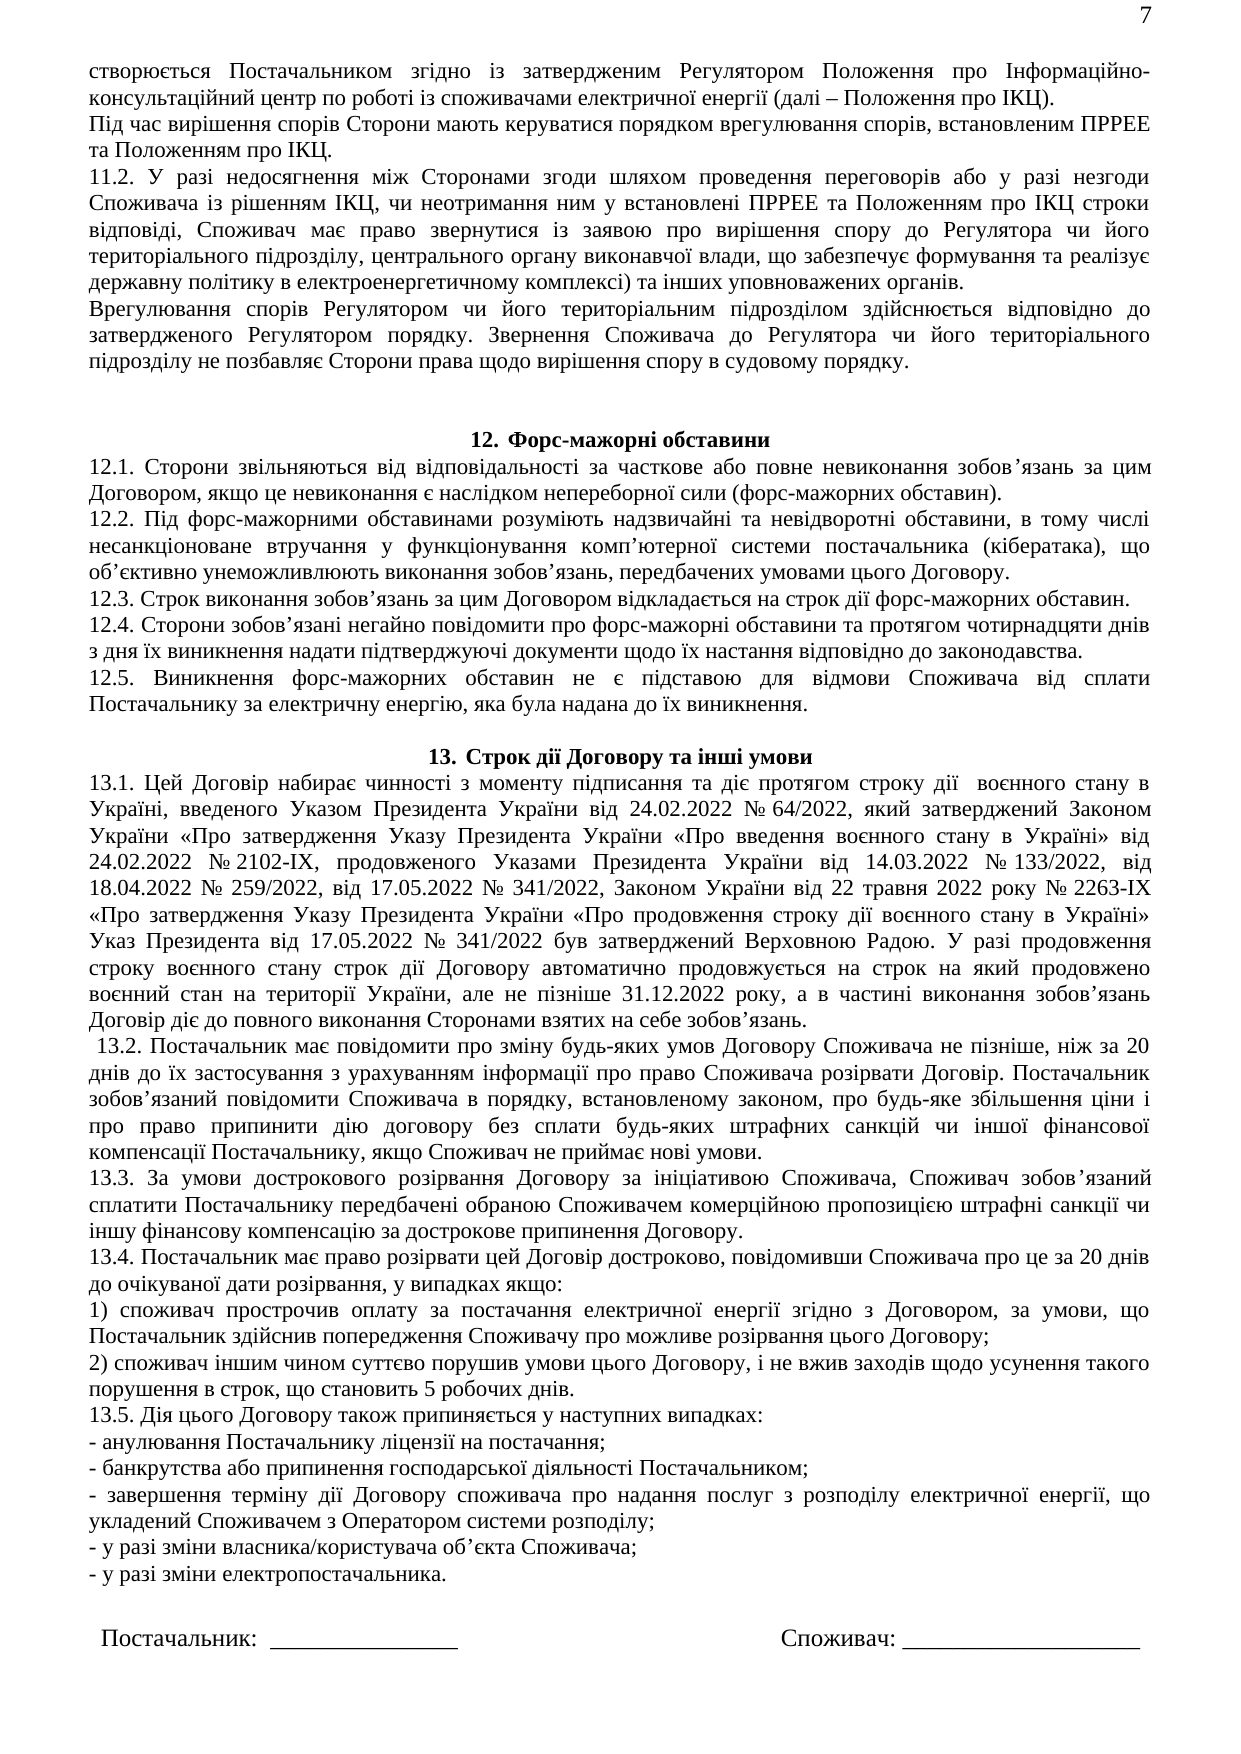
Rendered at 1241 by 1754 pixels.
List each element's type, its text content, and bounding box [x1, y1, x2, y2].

text 13.2. Постачальник має повідомити про зміну будь-яких умов Договору Споживача не пізніше, ніж за 20 днів до їх застосування з урахуванням інформації про право Споживача розірвати Договір. Постачальник зобов’язаний повідомити Споживача в порядку, встановленому законом, про будь-яке збільшення ціни і про право припинити дію договору без сплати будь-яких штрафних санкцій чи іншої фінансової компенсації Постачальнику, якщо Споживач не приймає нові умови. [89, 1033, 1152, 1164]
text - анулювання Постачальнику ліцензії на постачання; [89, 1428, 1152, 1454]
text Під час вирішення спорів Сторони мають керуватися порядком врегулювання спорів, встановленим ПРРЕЕ та Положенням про ІКЦ. [89, 110, 1152, 163]
text - завершення терміну дії Договору споживача про надання послуг з розподілу електричної енергії, що укладений Споживачем з Оператором системи розподілу; [89, 1481, 1152, 1533]
text 11.2. У разі недосягнення між Сторонами згоди шляхом проведення переговорів або у разі незгоди Споживача із рішенням ІКЦ, чи неотримання ним у встановлені ПРРЕЕ та Положенням про ІКЦ строки відповіді, Споживач має право звернутися із заявою про вирішення спору до Регулятора чи його територіального підрозділу, центрального органу виконавчої влади, що забезпечує формування та реалізує державну політику в електроенергетичному комплексі) та інших уповноважених органів. [89, 163, 1152, 295]
list Форс-мажорні обставини [89, 426, 1152, 453]
text 12.4. Сторони зобов’язані негайно повідомити про форс-мажорні обставини та протягом чотирнадцяти днів з дня їх виникнення надати підтверджуючі документи щодо їх настання відповідно до законодавства. [89, 611, 1152, 664]
text 12.2. Під форс-мажорними обставинами розуміють надзвичайні та невідворотні обставини, в тому числі несанкціоноване втручання у функціонування комп’ютерної системи постачальника (кібератака), що об’єктивно унеможливлюють виконання зобов’язань, передбачених умовами цього Договору. [89, 506, 1152, 584]
text 13.3. За умови дострокового розірвання Договору за ініціативою Споживача, Споживач зобов’язаний сплатити Постачальнику передбачені обраною Споживачем комерційною пропозицією штрафні санкції чи іншу фінансову компенсацію за дострокове припинення Договору. [89, 1164, 1152, 1243]
text - у разі зміни власника/користувача об’єкта Споживача; [89, 1533, 1152, 1560]
text 13.4. Постачальник має право розірвати цей Договір достроково, повідомивши Споживача про це за 20 днів до очікуваної дати розірвання, у випадках якщо: [89, 1243, 1152, 1296]
text 13.1. Цей Договір набирає чинності з моменту підписання та діє протягом строку дії воєнного стану в Україні, введеного Указом Президента України від 24.02.2022 № 64/2022, який затверджений Законом України «Про затвердження Указу Президента України «Про введення воєнного стану в Україні» від 24.02.2022 № 2102-IX, продовженого Указами Президента України від 14.03.2022 № 133/2022, від 18.04.2022 № 259/2022, від 17.05.2022 № 341/2022, Законом України від 22 травня 2022 року № 2263-IX «Про затвердження Указу Президента України «Про продовження строку дії воєнного стану в Україні» Указ Президента від 17.05.2022 № 341/2022 був затверджений Верховною Радою. У разі продовження строку воєнного стану строк дії Договору автоматично продовжується на строк на який продовжено воєнний стан на території України, але не пізніше 31.12.2022 року, а в частині виконання зобов’язань Договір діє до повного виконання Сторонами взятих на себе зобов’язань. [89, 927, 1152, 1033]
list Строк дії Договору та інші умови [89, 743, 1152, 769]
text 12.3. Строк виконання зобов’язань за цим Договором відкладається на строк дії форс-мажорних обставин. [89, 584, 1152, 611]
text 12.5. Виникнення форс-мажорних обставин не є підставою для відмови Споживача від сплати Постачальнику за електричну енергію, яка була надана до їх виникнення. [89, 664, 1152, 716]
text 2) споживач іншим чином суттєво порушив умови цього Договору, і не вжив заходів щодо усунення такого порушення в строк, що становить 5 робочих днів. [89, 1349, 1152, 1402]
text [89, 57, 1152, 110]
text - банкрутства або припинення господарської діяльності Постачальником; [89, 1454, 1152, 1481]
text 1) споживач прострочив оплату за постачання електричної енергії згідно з Договором, за умови, що Постачальник здійснив попередження Споживачу про можливе розірвання цього Договору; [89, 1296, 1152, 1349]
text 12.1. Сторони звільняються від відповідальності за часткове або повне невиконання зобов’язань за цим Договором, якщо це невиконання є наслідком непереборної сили (форс-мажорних обставин). [89, 453, 1152, 506]
text - у разі зміни електропостачальника. [89, 1560, 1152, 1586]
text Врегулювання спорів Регулятором чи його територіальним підрозділом здійснюється відповідно до затвердженого Регулятором порядку. Звернення Споживача до Регулятора чи його територіального підрозділу не позбавляє Сторони права щодо вирішення спору в судовому порядку. [89, 295, 1152, 374]
text 13.5. Дія цього Договору також припиняється у наступних випадках: [89, 1402, 1152, 1428]
